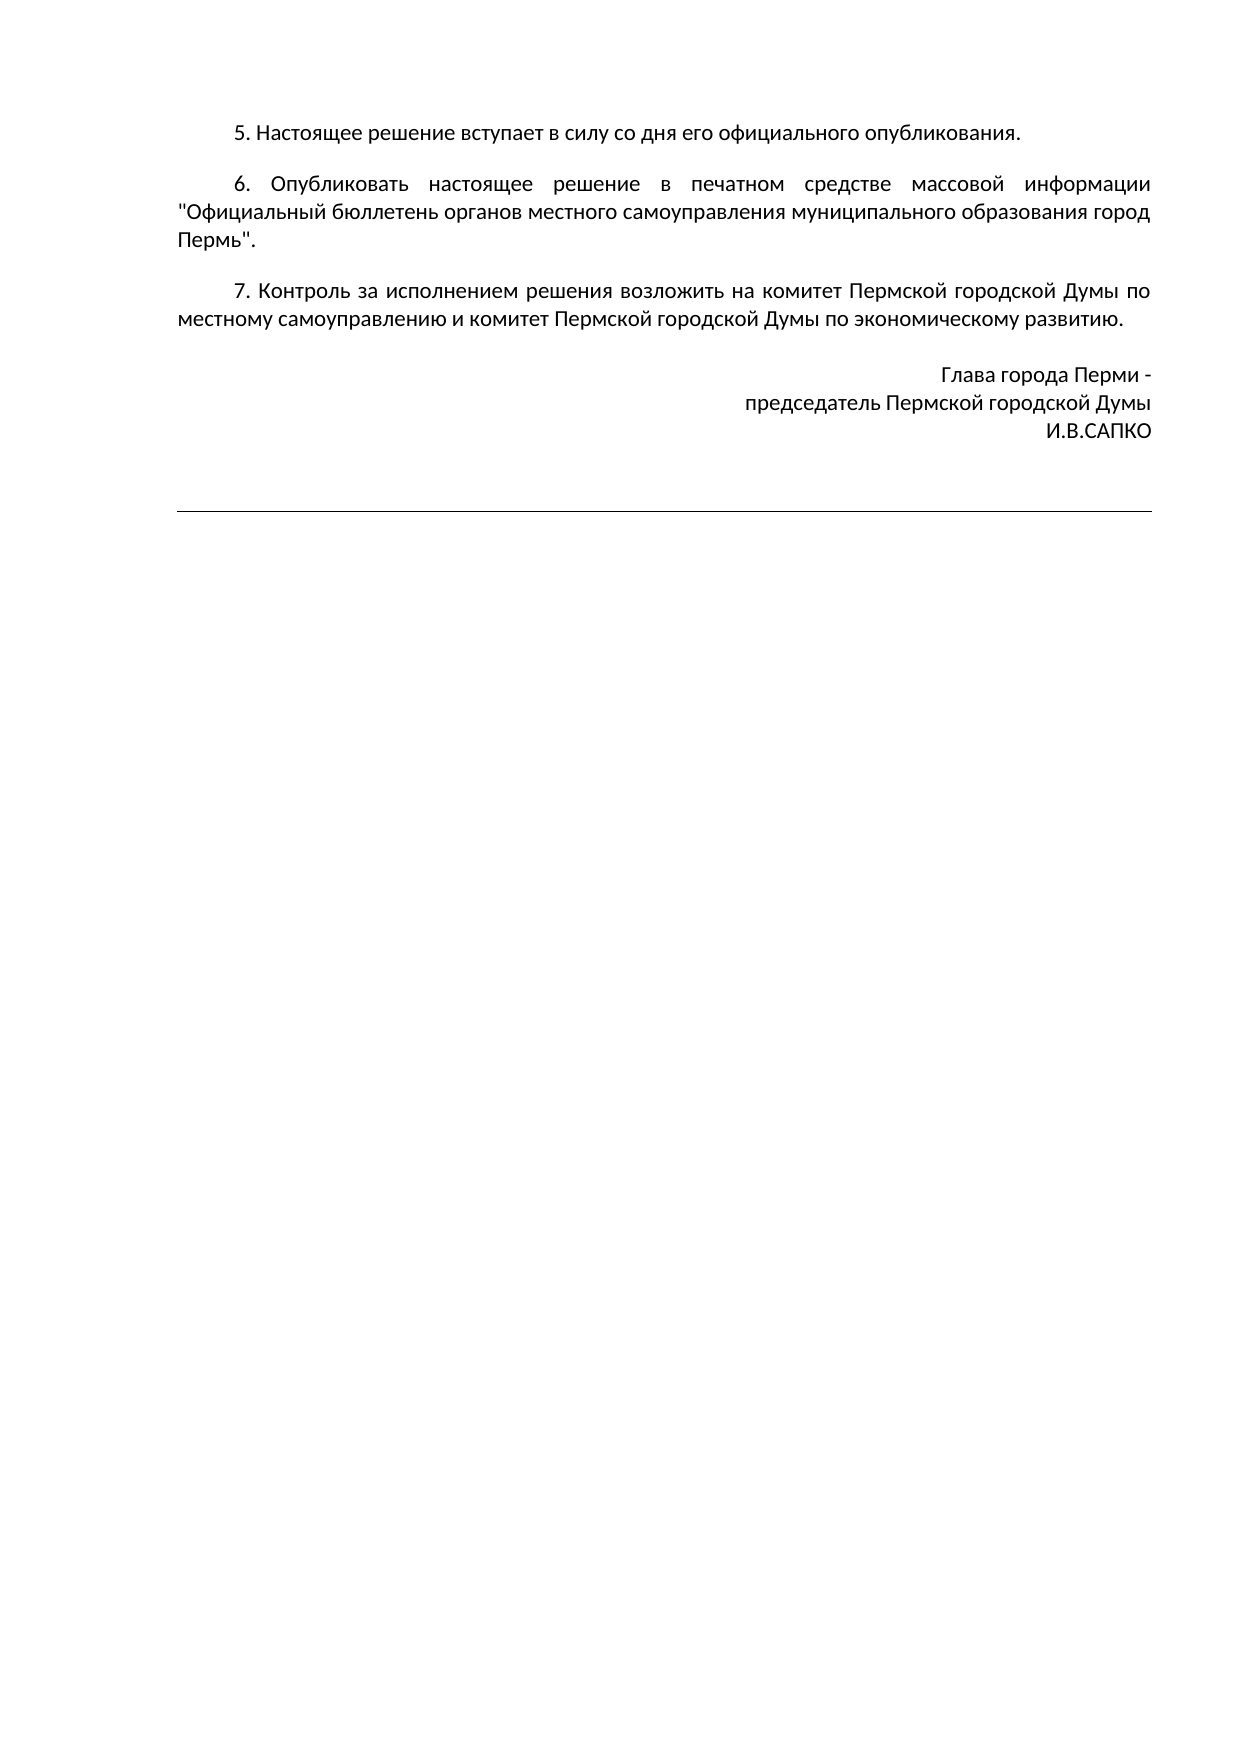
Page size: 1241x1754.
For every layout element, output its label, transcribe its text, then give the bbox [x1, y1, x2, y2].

text 5. Настоящее решение вступает в силу со дня его официального опубликования. [177, 118, 1152, 146]
text И.В.САПКО [177, 416, 1152, 444]
text 7. Контроль за исполнением решения возложить на комитет Пермской городской Думы по местному самоуправлению и комитет Пермской городской Думы по экономическому развитию. [177, 276, 1152, 332]
text председатель Пермской городской Думы [177, 388, 1152, 416]
text Глава города Перми - [177, 360, 1152, 388]
text 6. Опубликовать настоящее решение в печатном средстве массовой информации "Официальный бюллетень органов местного самоуправления муниципального образования город Пермь". [177, 169, 1152, 253]
